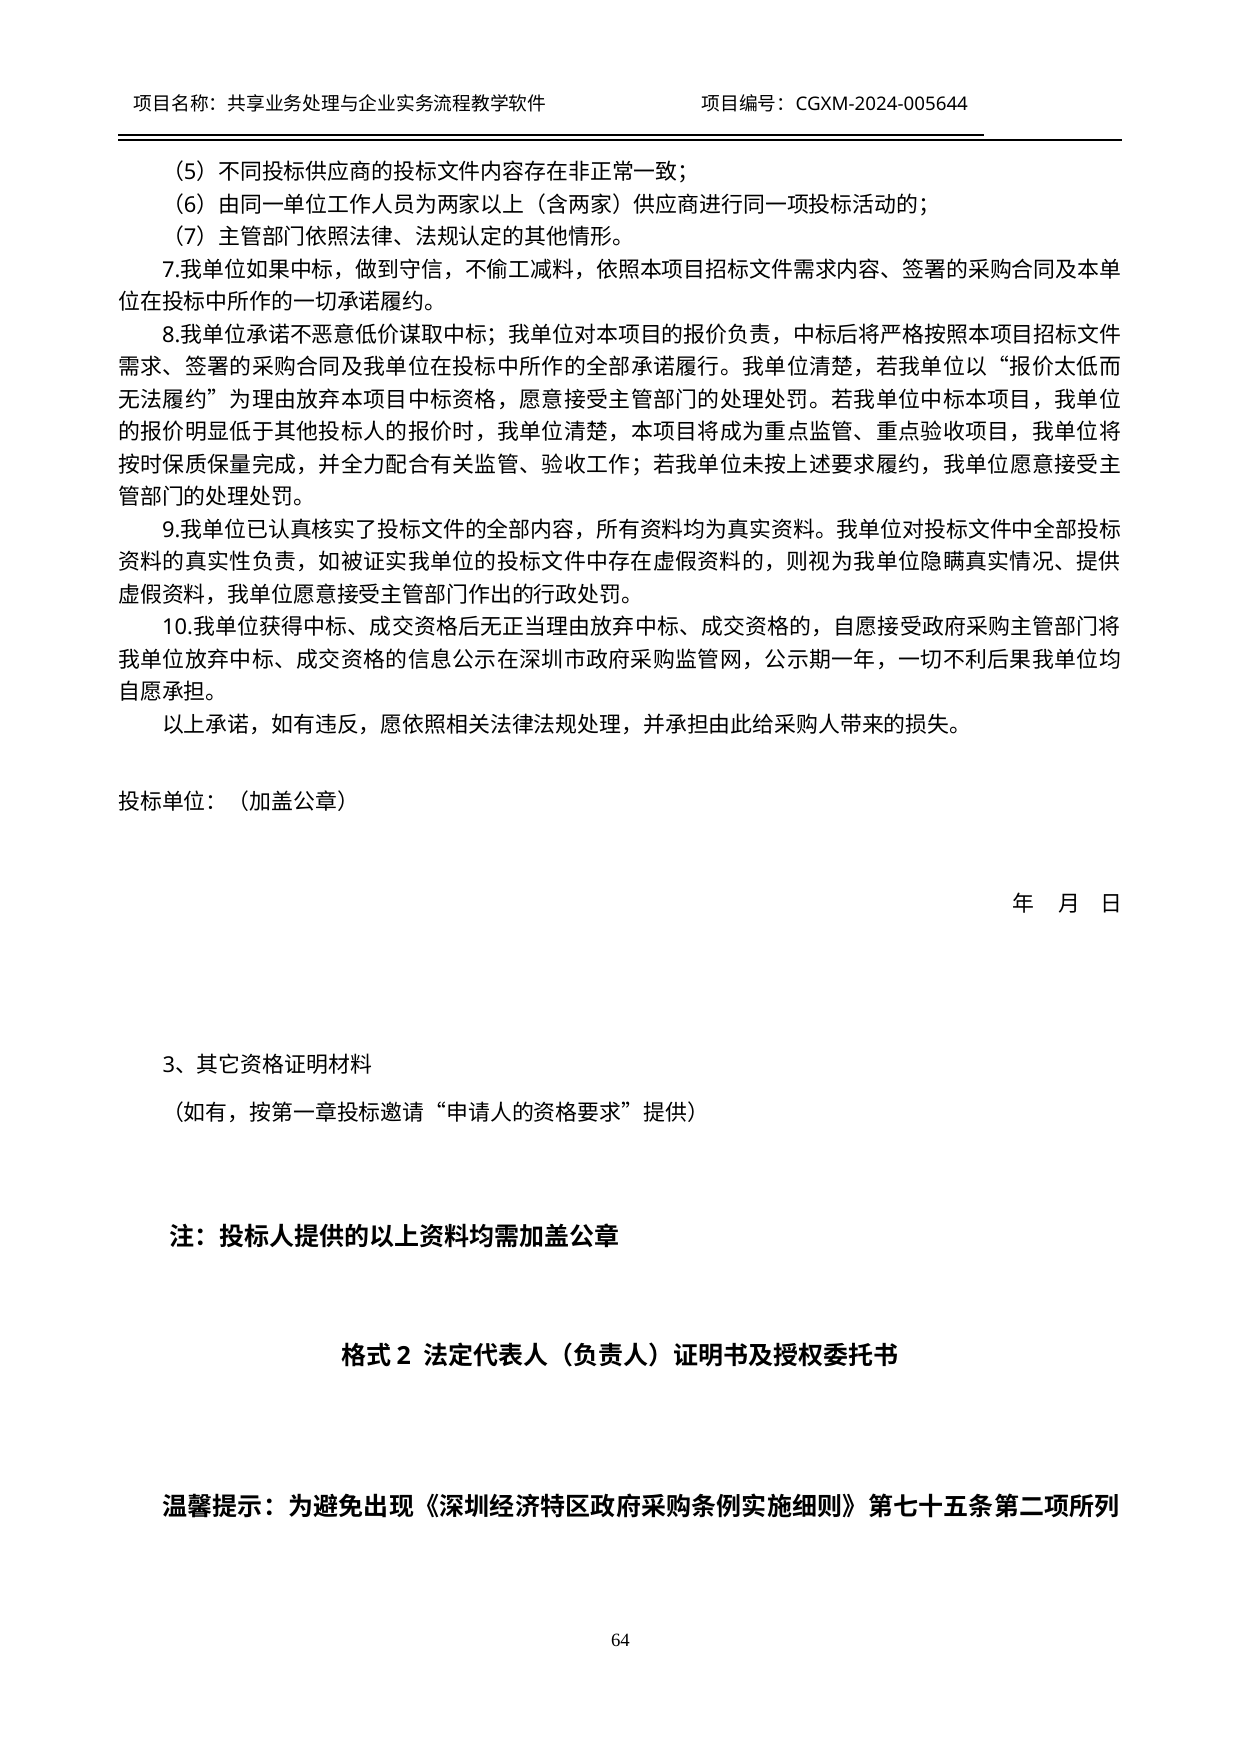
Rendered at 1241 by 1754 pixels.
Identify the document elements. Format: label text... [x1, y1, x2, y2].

text 注：投标人提供的以上资料均需加盖公章 [118, 1216, 1122, 1252]
text 年 月 日 [118, 886, 1122, 918]
text 以上承诺，如有违反，愿依照相关法律法规处理，并承担由此给采购人带来的损失。 [118, 706, 1122, 739]
text 10.我单位获得中标、成交资格后无正当理由放弃中标、成交资格的，自愿接受政府采购主管部门将我单位放弃中标、成交资格的信息公示在深圳市政府采购监管网，公示期一年，一切不利后果我单位均自愿承担。 [118, 609, 1122, 706]
text （6）由同一单位工作人员为两家以上（含两家）供应商进行同一项投标活动的； [118, 186, 1122, 219]
text （7）主管部门依照法律、法规认定的其他情形。 [118, 219, 1122, 251]
text 7.我单位如果中标，做到守信，不偷工减料，依照本项目招标文件需求内容、签署的采购合同及本单位在投标中所作的一切承诺履约。 [118, 251, 1122, 316]
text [118, 1472, 1122, 1537]
text （5）不同投标供应商的投标文件内容存在非正常一致； [118, 154, 1122, 186]
text 8.我单位承诺不恶意低价谋取中标；我单位对本项目的报价负责，中标后将严格按照本项目招标文件需求、签署的采购合同及我单位在投标中所作的全部承诺履行。我单位清楚，若我单位以“报价太低而无法履约”为理由放弃本项目中标资格，愿意接受主管部门的处理处罚。若我单位中标本项目，我单位的报价明显低于其他投标人的报价时，我单位清楚，本项目将成为重点监管、重点验收项目，我单位将按时保质保量完成，并全力配合有关监管、验收工作；若我单位未按上述要求履约，我单位愿意接受主管部门的处理处罚。 [118, 316, 1122, 511]
text 3、其它资格证明材料 [118, 1047, 1122, 1079]
text （如有，按第一章投标邀请“申请人的资格要求”提供） [118, 1095, 1122, 1127]
subtitle 格式2 法定代表人（负责人）证明书及授权委托书 [118, 1321, 1122, 1386]
text 投标单位：（加盖公章） [118, 784, 1122, 816]
text 9.我单位已认真核实了投标文件的全部内容，所有资料均为真实资料。我单位对投标文件中全部投标资料的真实性负责，如被证实我单位的投标文件中存在虚假资料的，则视为我单位隐瞒真实情况、提供虚假资料，我单位愿意接受主管部门作出的行政处罚。 [118, 511, 1122, 609]
